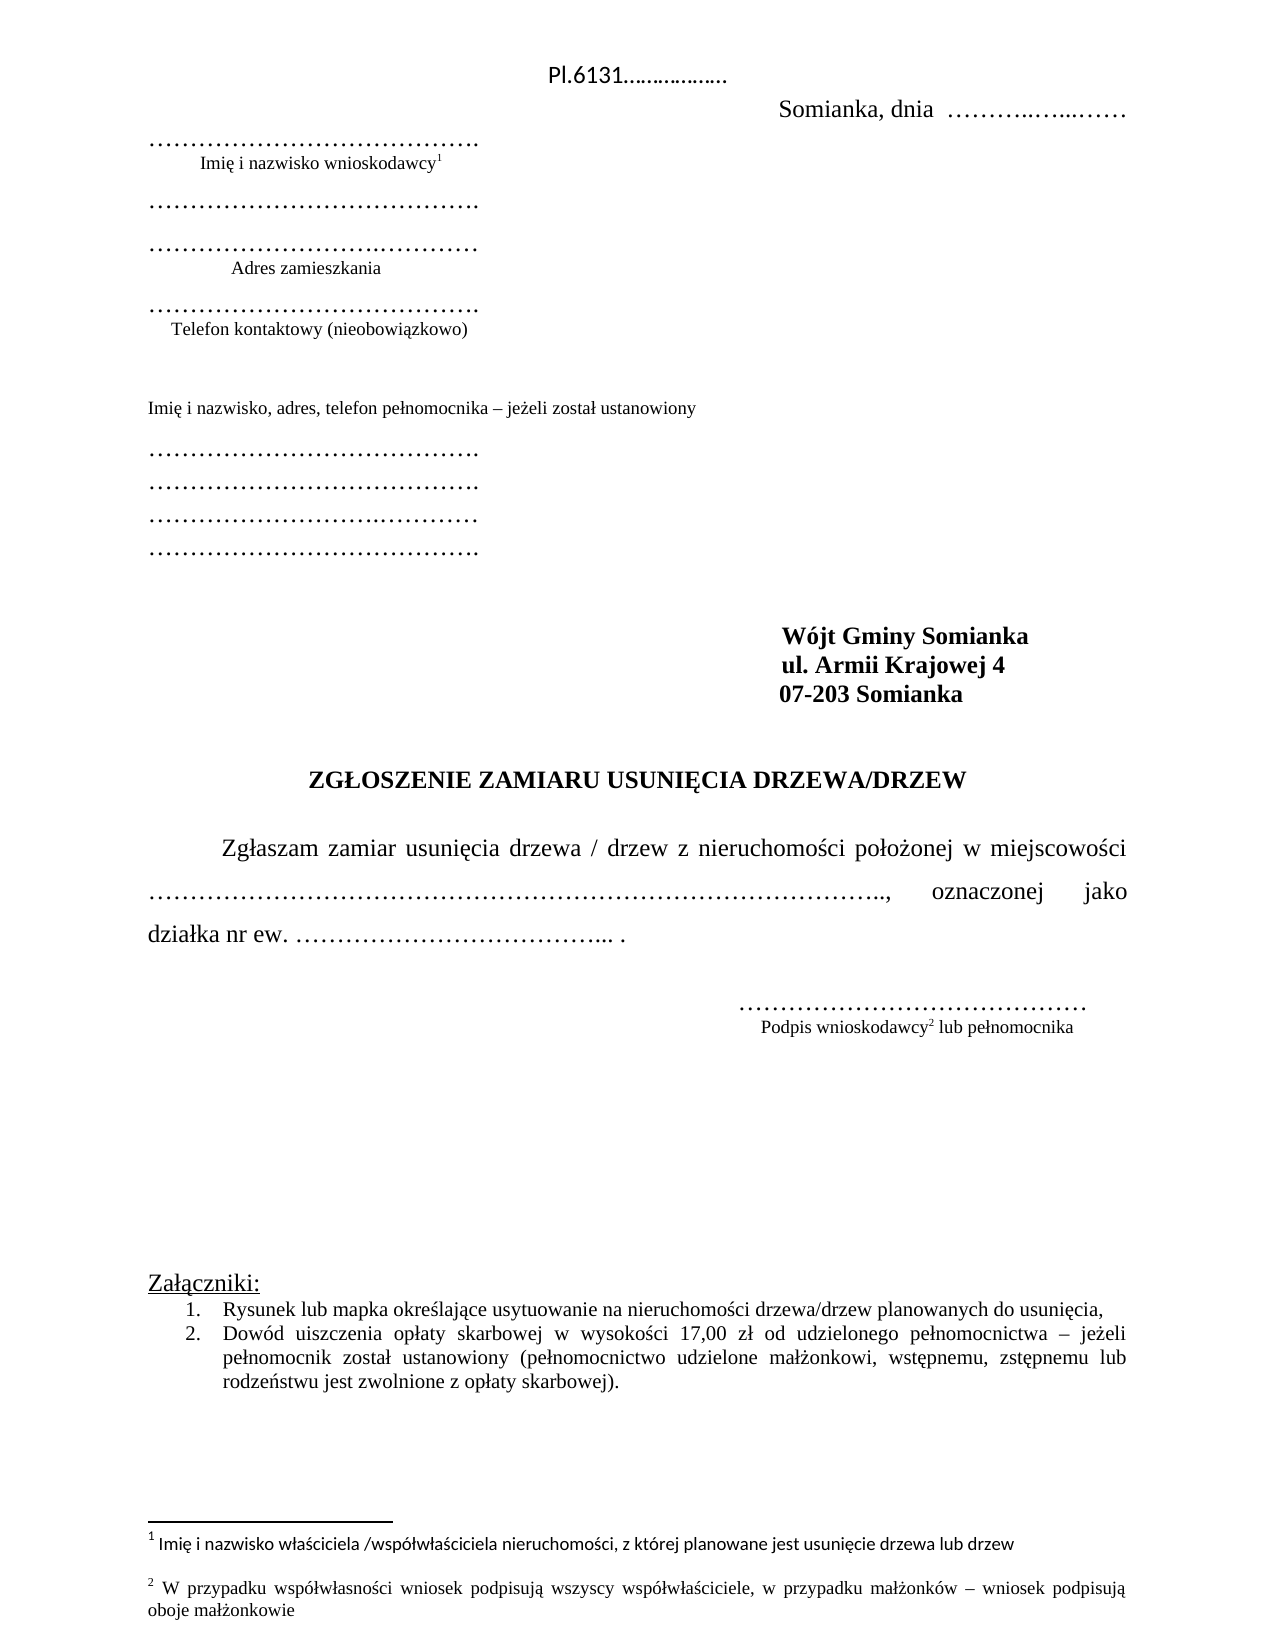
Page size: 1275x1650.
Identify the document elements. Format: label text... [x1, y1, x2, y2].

text Adres zamieszkania [148, 257, 1127, 279]
text …………………………………. [148, 185, 1127, 214]
text Imię i nazwisko wnioskodawcy [148, 152, 1127, 173]
text …………………………………. [148, 123, 1127, 152]
text 07-203 Somianka [148, 679, 1127, 707]
text …………………………………. [148, 466, 1127, 495]
text Imię i nazwisko, adres, telefon pełnomocnika – jeżeli został ustanowiony [148, 397, 1127, 419]
text …………………………………. [148, 433, 1127, 462]
text ……………………….………… [148, 228, 1127, 257]
text Podpis wnioskodawcy lub pełnomocnika [148, 1016, 1127, 1038]
text ……………………….………… [148, 499, 1127, 528]
text Zgłaszam zamiar usunięcia drzewa / drzew z nieruchomości położonej w miejscowości …………………………………………………………………………….., oznaczonej jako działka nr ew. ………………………………... . [148, 833, 1127, 948]
text …………………………………… [148, 987, 1127, 1016]
text …………………………………. [148, 532, 1127, 561]
text Załączniki: [148, 1268, 1127, 1297]
text Wójt Gminy Somianka [148, 621, 1127, 650]
list Rysunek lub mapka określające usytuowanie na nieruchomości drzewa/drzew planowanych do usunięcia, [185, 1297, 1127, 1321]
text …………………………………. [148, 289, 1127, 318]
list Dowód uiszczenia opłaty skarbowej w wysokości 17,00 zł od udzielonego pełnomocnictwa – jeżeli pełnomocnik został ustanowiony (pełnomocnictwo udzielone małżonkowi, wstępnemu, zstępnemu lub rodzeństwu jest zwolnione z opłaty skarbowej). [185, 1321, 1127, 1393]
text Somianka, dnia ………..…...…… [148, 94, 1127, 123]
text Telefon kontaktowy (nieobowiązkowo) [148, 318, 1127, 340]
text Pl.6131……………… [148, 59, 1127, 90]
text ZGŁOSZENIE ZAMIARU USUNIĘCIA DRZEWA/DRZEW [148, 765, 1127, 794]
text ul. Armii Krajowej 4 [738, 650, 1127, 679]
